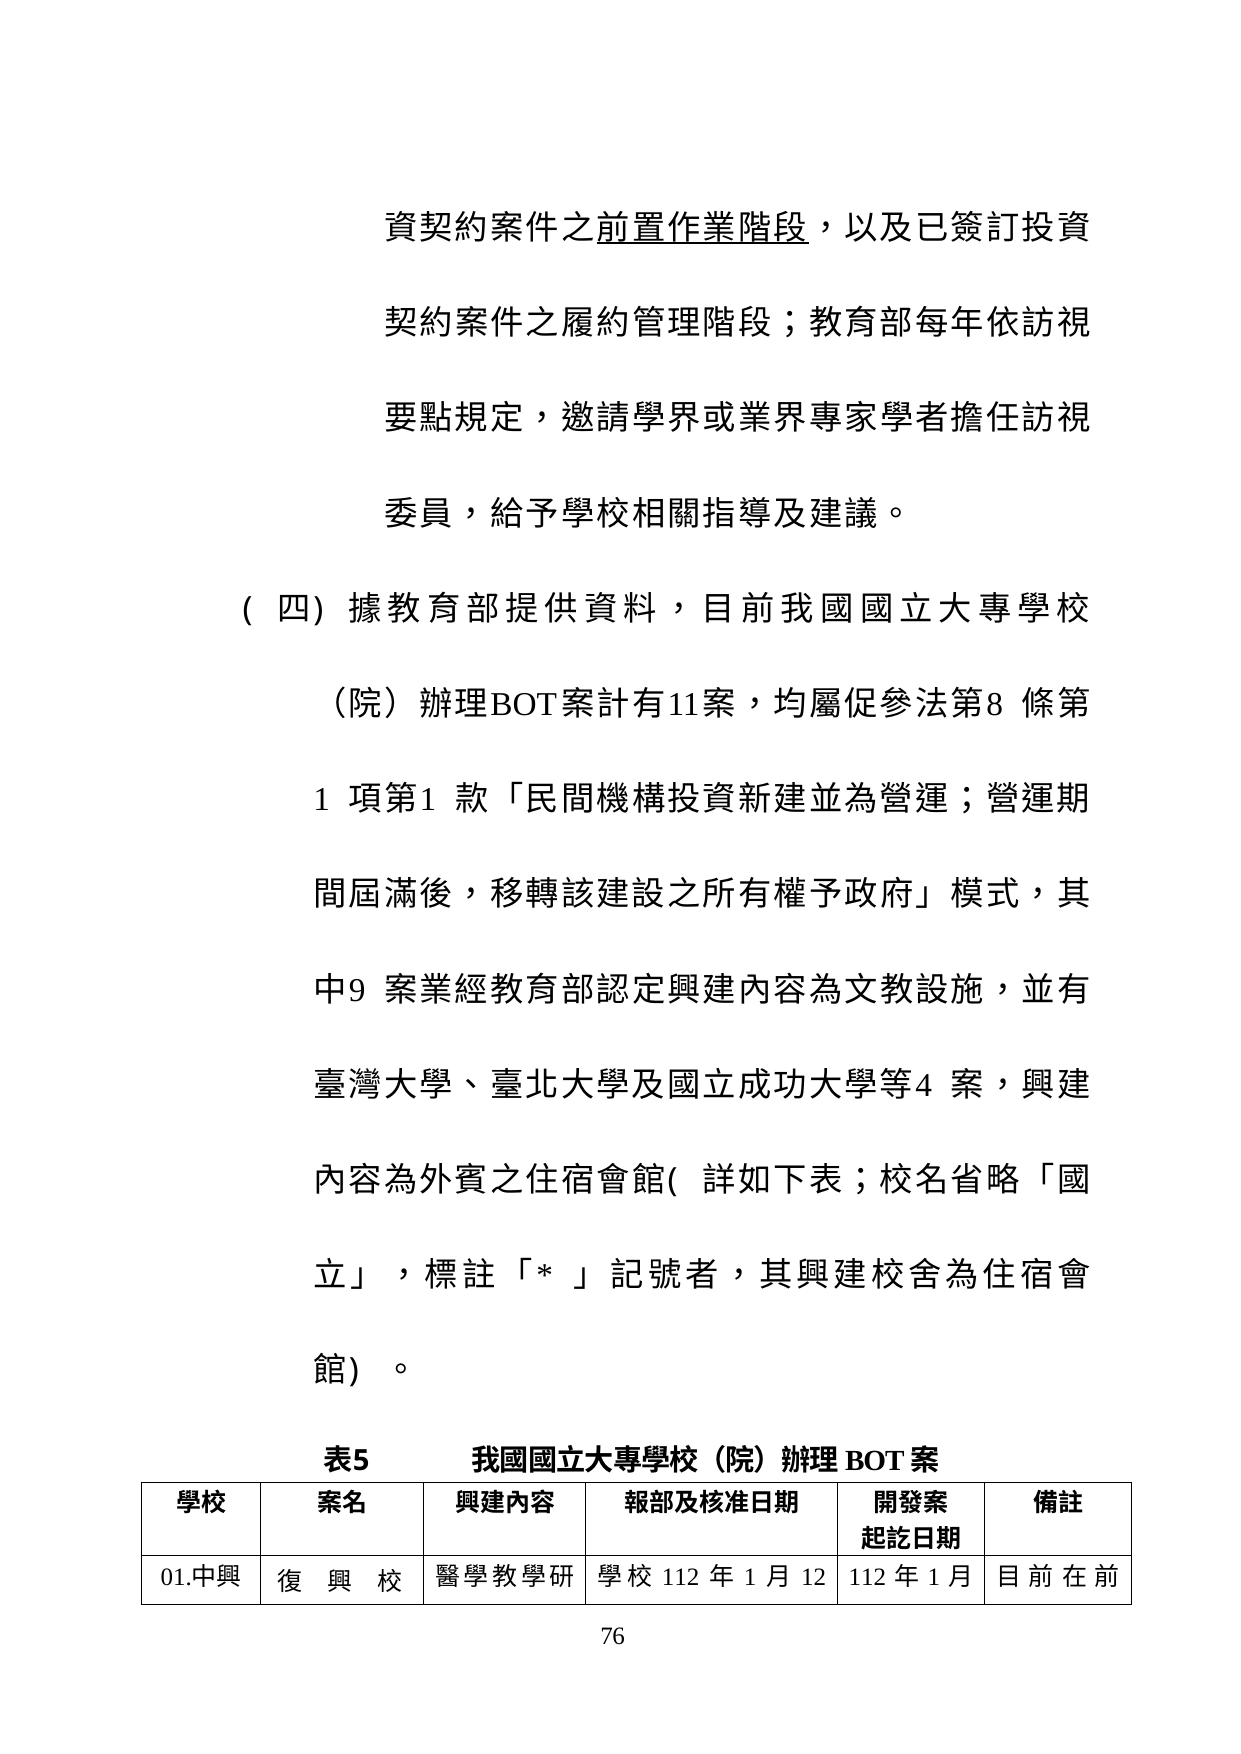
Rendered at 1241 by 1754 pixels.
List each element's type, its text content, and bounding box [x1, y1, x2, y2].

table_cell 01.中興大學 [142, 1556, 260, 1604]
table_header 報部及核准日期 [586, 1483, 837, 1555]
table_cell 復興校區智慧醫療園區興建營運移轉案 [261, 1556, 423, 1604]
table_header 案名 [261, 1483, 423, 1555]
table_header 學校 [142, 1483, 260, 1555]
table_cell 112年1月12日啟動前置作業至今。 [838, 1556, 984, 1604]
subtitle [349, 177, 1092, 558]
table_cell 醫學教學研究大樓及附設醫院 [424, 1556, 585, 1604]
text 我國國立大專學校（院）辦理BOT案 [171, 1440, 1092, 1477]
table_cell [586, 1556, 837, 1604]
table_header 開發案 起訖日期 [838, 1483, 984, 1555]
subtitle 據教育部提供資料，目前我國國立大專學校（院）辦理BOT案計有11案，均屬促參法第8條第1項第1款「民間機構投資新建並為營運；營運期間屆滿後，移轉該建設之所有權予政府」模式，其中9案業經教育部認定興建內容為文教設施，並有臺灣大學、臺北大學及國立成功大學等4案，興建內容為外賓之住宿會館(詳如下表；校名省略「國立」，標註「*」記號者，其興建校舍為住宿會館)。 [242, 558, 1092, 1415]
table_cell 目前在前置作業階段。 [985, 1556, 1131, 1604]
table_header 興建內容 [424, 1483, 585, 1555]
table_header 備註 [985, 1483, 1131, 1555]
